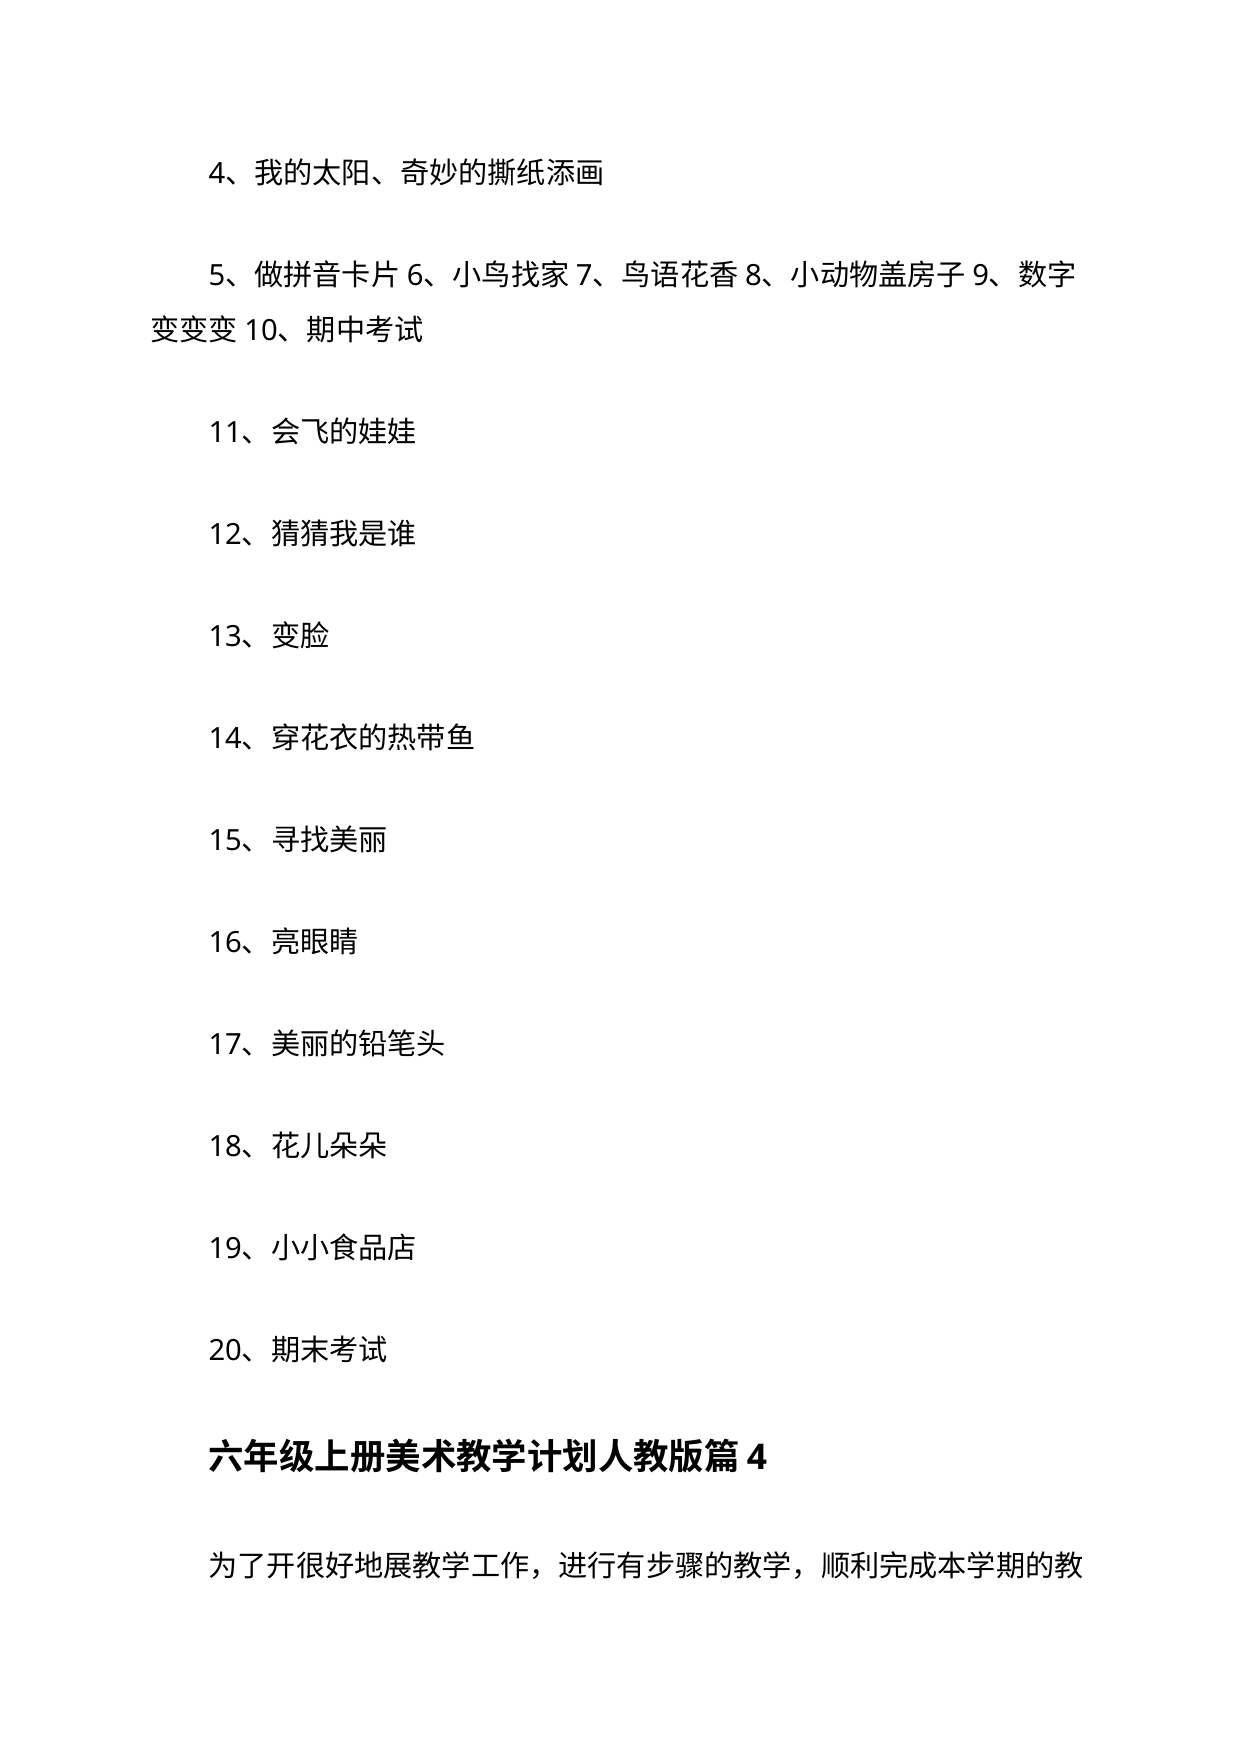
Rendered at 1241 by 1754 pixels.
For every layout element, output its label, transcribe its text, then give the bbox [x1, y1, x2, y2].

text 15、寻找美丽 [150, 817, 1090, 859]
text 20、期末考试 [150, 1327, 1090, 1369]
text 5、做拼音卡片 6、小鸟找家 7、鸟语花香 8、小动物盖房子 9、数字变变变 10、期中考试 [150, 252, 1090, 349]
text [150, 1542, 1090, 1584]
text 六年级上册美术教学计划人教版篇4 [150, 1429, 1090, 1480]
text 16、亮眼睛 [150, 919, 1090, 961]
text 12、猜猜我是谁 [150, 511, 1090, 553]
text 17、美丽的铅笔头 [150, 1021, 1090, 1063]
text 13、变脸 [150, 613, 1090, 655]
text 4、我的太阳、奇妙的撕纸添画 [150, 150, 1090, 192]
text 19、小小食品店 [150, 1225, 1090, 1267]
text 18、花儿朵朵 [150, 1123, 1090, 1165]
text 11、会飞的娃娃 [150, 409, 1090, 451]
text 14、穿花衣的热带鱼 [150, 715, 1090, 757]
